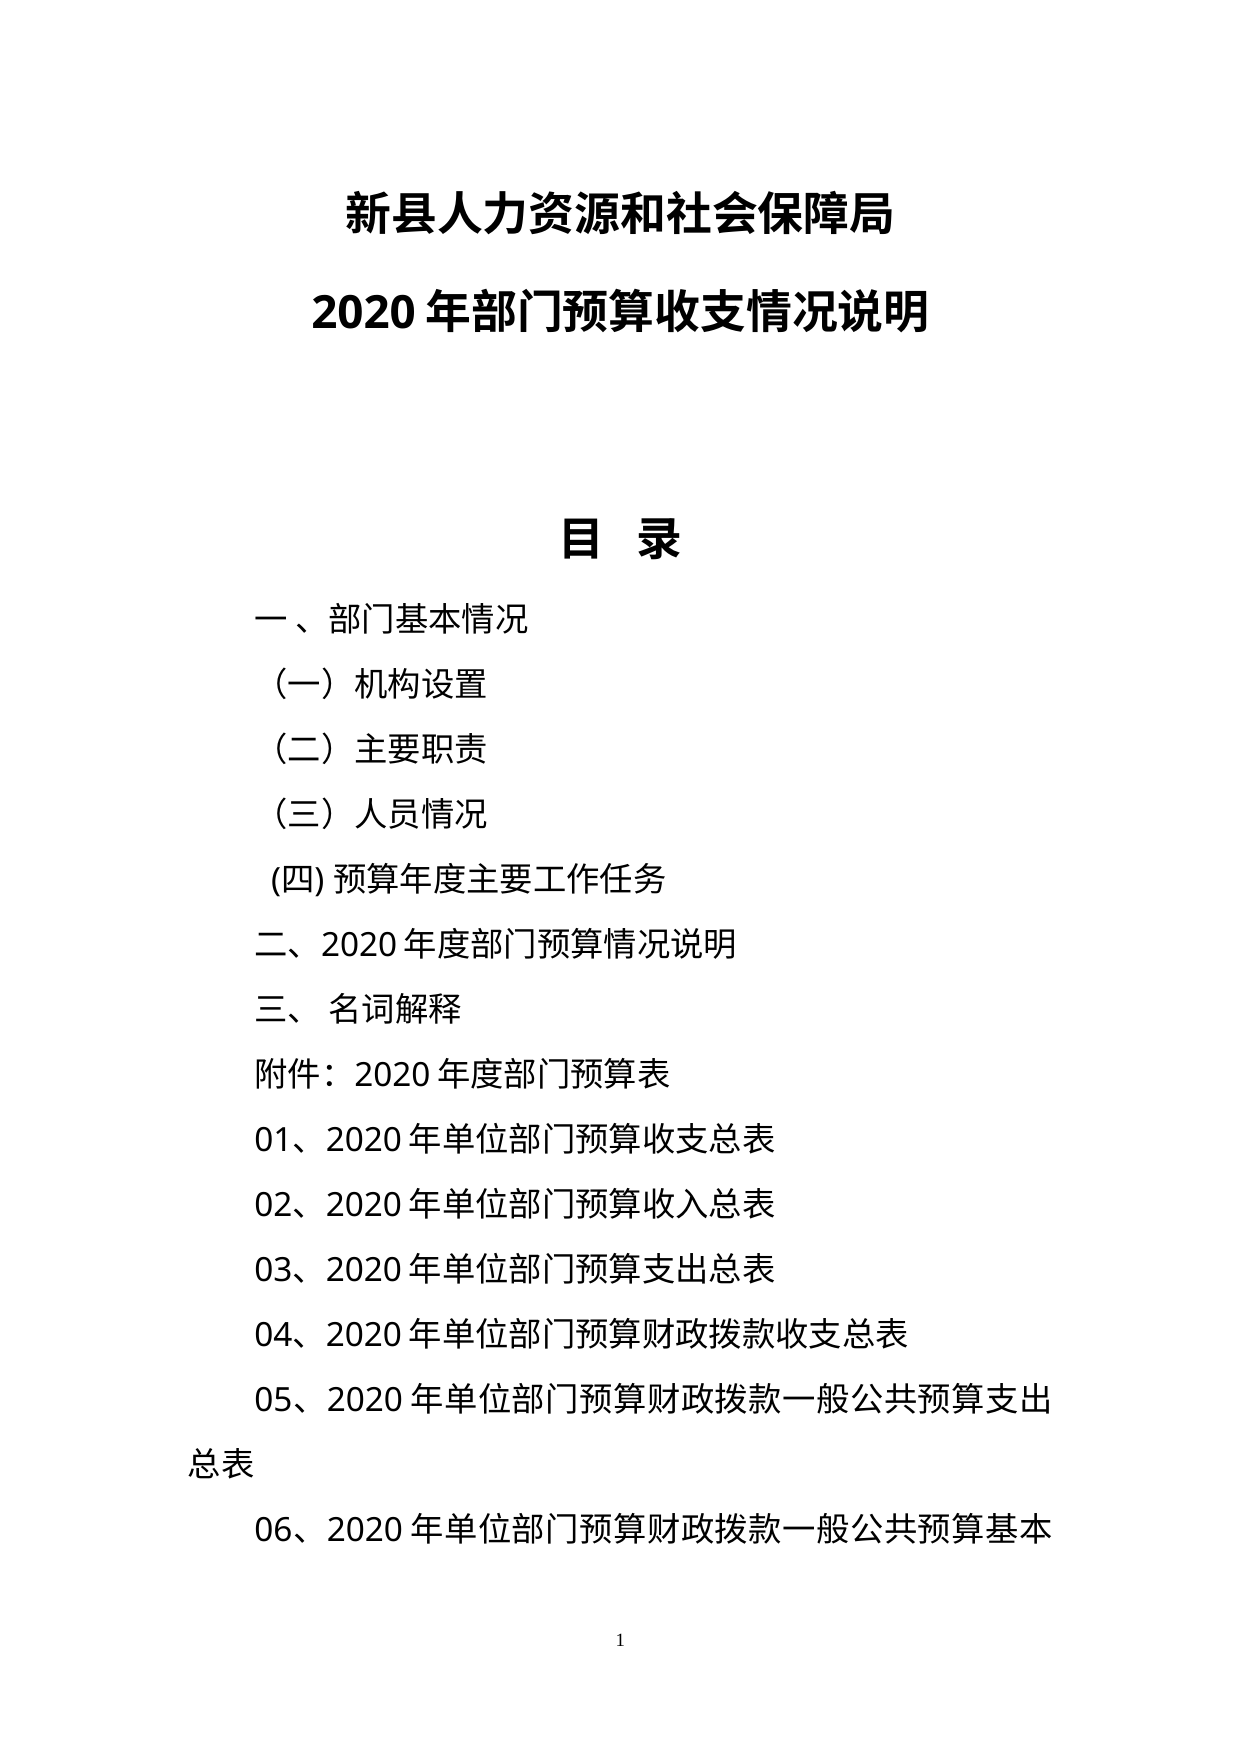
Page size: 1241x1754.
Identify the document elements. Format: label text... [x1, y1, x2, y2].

text 目 录 [187, 487, 1053, 584]
text 三、 名词解释 [187, 974, 1053, 1039]
text 02、2020年单位部门预算收入总表 [187, 1169, 1053, 1234]
text 01、2020年单位部门预算收支总表 [187, 1104, 1053, 1169]
text (四) 预算年度主要工作任务 [187, 844, 1053, 909]
text （三）人员情况 [187, 779, 1053, 844]
text 二、2020年度部门预算情况说明 [187, 909, 1053, 974]
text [187, 1494, 1053, 1559]
text 04、2020年单位部门预算财政拨款收支总表 [187, 1299, 1053, 1364]
text （一）机构设置 [187, 649, 1053, 714]
text 一 、部门基本情况 [187, 584, 1053, 649]
text 03、2020年单位部门预算支出总表 [187, 1234, 1053, 1299]
text 附件：2020年度部门预算表 [187, 1039, 1053, 1104]
text 新县人力资源和社会保障局 [187, 162, 1053, 259]
text 05、2020年单位部门预算财政拨款一般公共预算支出总表 [187, 1364, 1053, 1494]
text 2020年部门预算收支情况说明 [187, 259, 1053, 357]
text （二）主要职责 [187, 714, 1053, 779]
